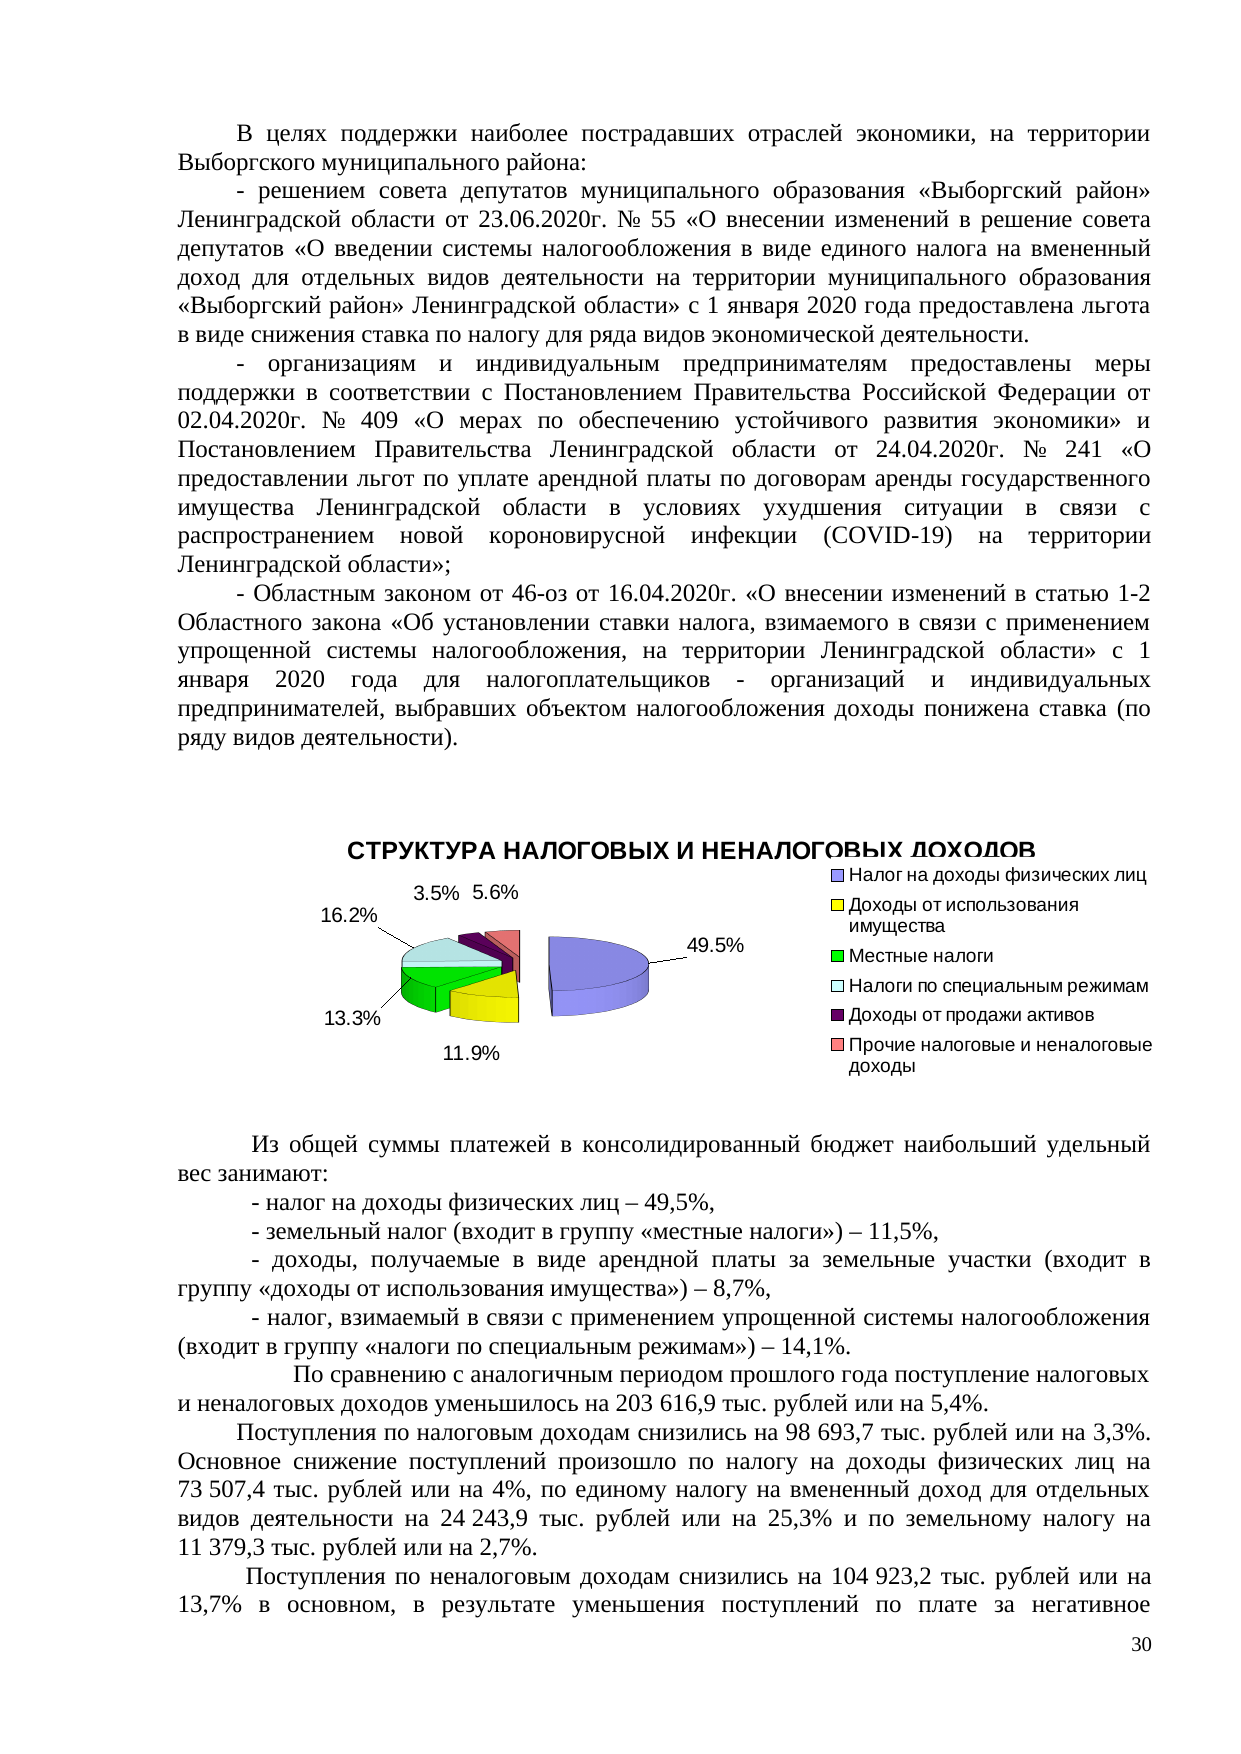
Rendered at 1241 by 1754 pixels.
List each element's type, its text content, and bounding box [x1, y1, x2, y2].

text - земельный налог (входит в группу «местные налоги») – 11,5%, [177, 1216, 1152, 1244]
text - Областным законом от 46-оз от 16.04.2020г. «О внесении изменений в статью 1-2 Областного закона «Об установлении ставки налога, взимаемого в связи с применением упрощенной системы налогообложения, на территории Ленинградской области» с 1 января 2020 года для налогоплательщиков - организаций и индивидуальных предпринимателей, выбравших объектом налогообложения доходы понижена ставка (по ряду видов деятельности). [177, 578, 1152, 751]
text - налог, взимаемый в связи с применением упрощенной системы налогообложения (входит в группу «налоги по специальным режимам») – 14,1%. [177, 1302, 1152, 1359]
text Из общей суммы платежей в консолидированный бюджет наибольший удельный вес занимают: [177, 1129, 1152, 1187]
text Поступления по налоговым доходам снизились на 98 693,7 тыс. рублей или на 3,3%. Основное снижение поступлений произошло по налогу на доходы физических лиц на 73 507,4 тыс. рублей или на 4%, по единому налогу на вмененный доход для отдельных видов деятельности на 24 243,9 тыс. рублей или на 25,3% и по земельному налогу на 11 379,3 тыс. рублей или на 2,7%. [177, 1417, 1152, 1561]
text - налог на доходы физических лиц – 49,5%, [177, 1187, 1152, 1216]
text В целях поддержки наиболее пострадавших отраслей экономики, на территории Выборгского муниципального района: [177, 118, 1152, 176]
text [177, 1561, 1152, 1618]
text - решением совета депутатов муниципального образования «Выборгский район» Ленинградской области от 23.06.2020г. № 55 «О внесении изменений в решение совета депутатов «О введении системы налогообложения в виде единого налога на вмененный доход для отдельных видов деятельности на территории муниципального образования «Выборгский район» Ленинградской области» с 1 января 2020 года предоставлена льгота в виде снижения ставка по налогу для ряда видов экономической деятельности. [177, 176, 1152, 348]
text - организациям и индивидуальным предпринимателям предоставлены меры поддержки в соответствии с Постановлением Правительства Российской Федерации от 02.04.2020г. № 409 «О мерах по обеспечению устойчивого развития экономики» и Постановлением Правительства Ленинградской области от 24.04.2020г. № 241 «О предоставлении льгот по уплате арендной платы по договорам аренды государственного имущества Ленинградской области в условиях ухудшения ситуации в связи с распространением новой короновирусной инфекции (СОVID-19) на территории Ленинградской области»; [177, 348, 1152, 578]
text По сравнению с аналогичным периодом прошлого года поступление налоговых и неналоговых доходов уменьшилось на 203 616,9 тыс. рублей или на 5,4%. [177, 1359, 1152, 1417]
text - доходы, получаемые в виде арендной платы за земельные участки (входит в группу «доходы от использования имущества») – 8,7%, [177, 1244, 1152, 1302]
